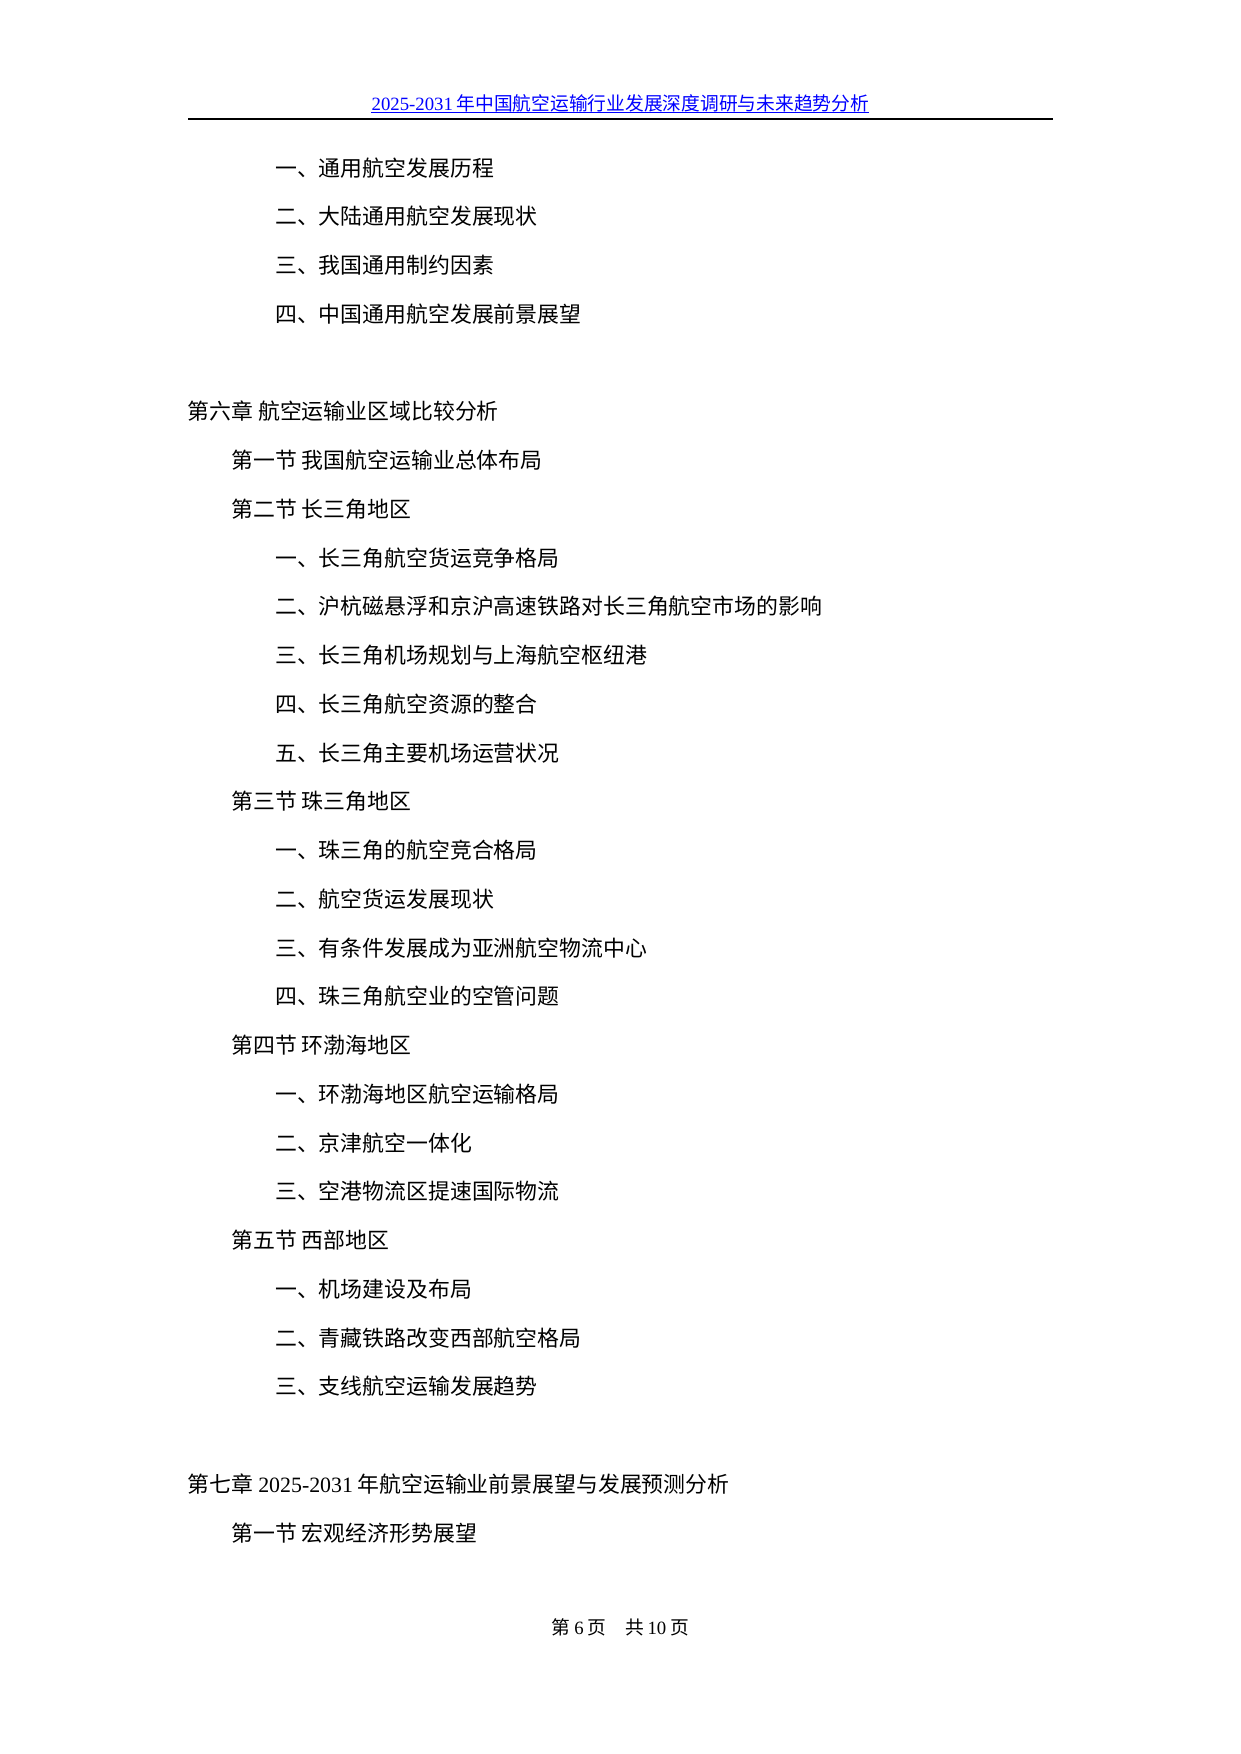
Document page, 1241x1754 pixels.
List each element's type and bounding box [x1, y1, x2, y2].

text [187, 150, 1053, 1548]
